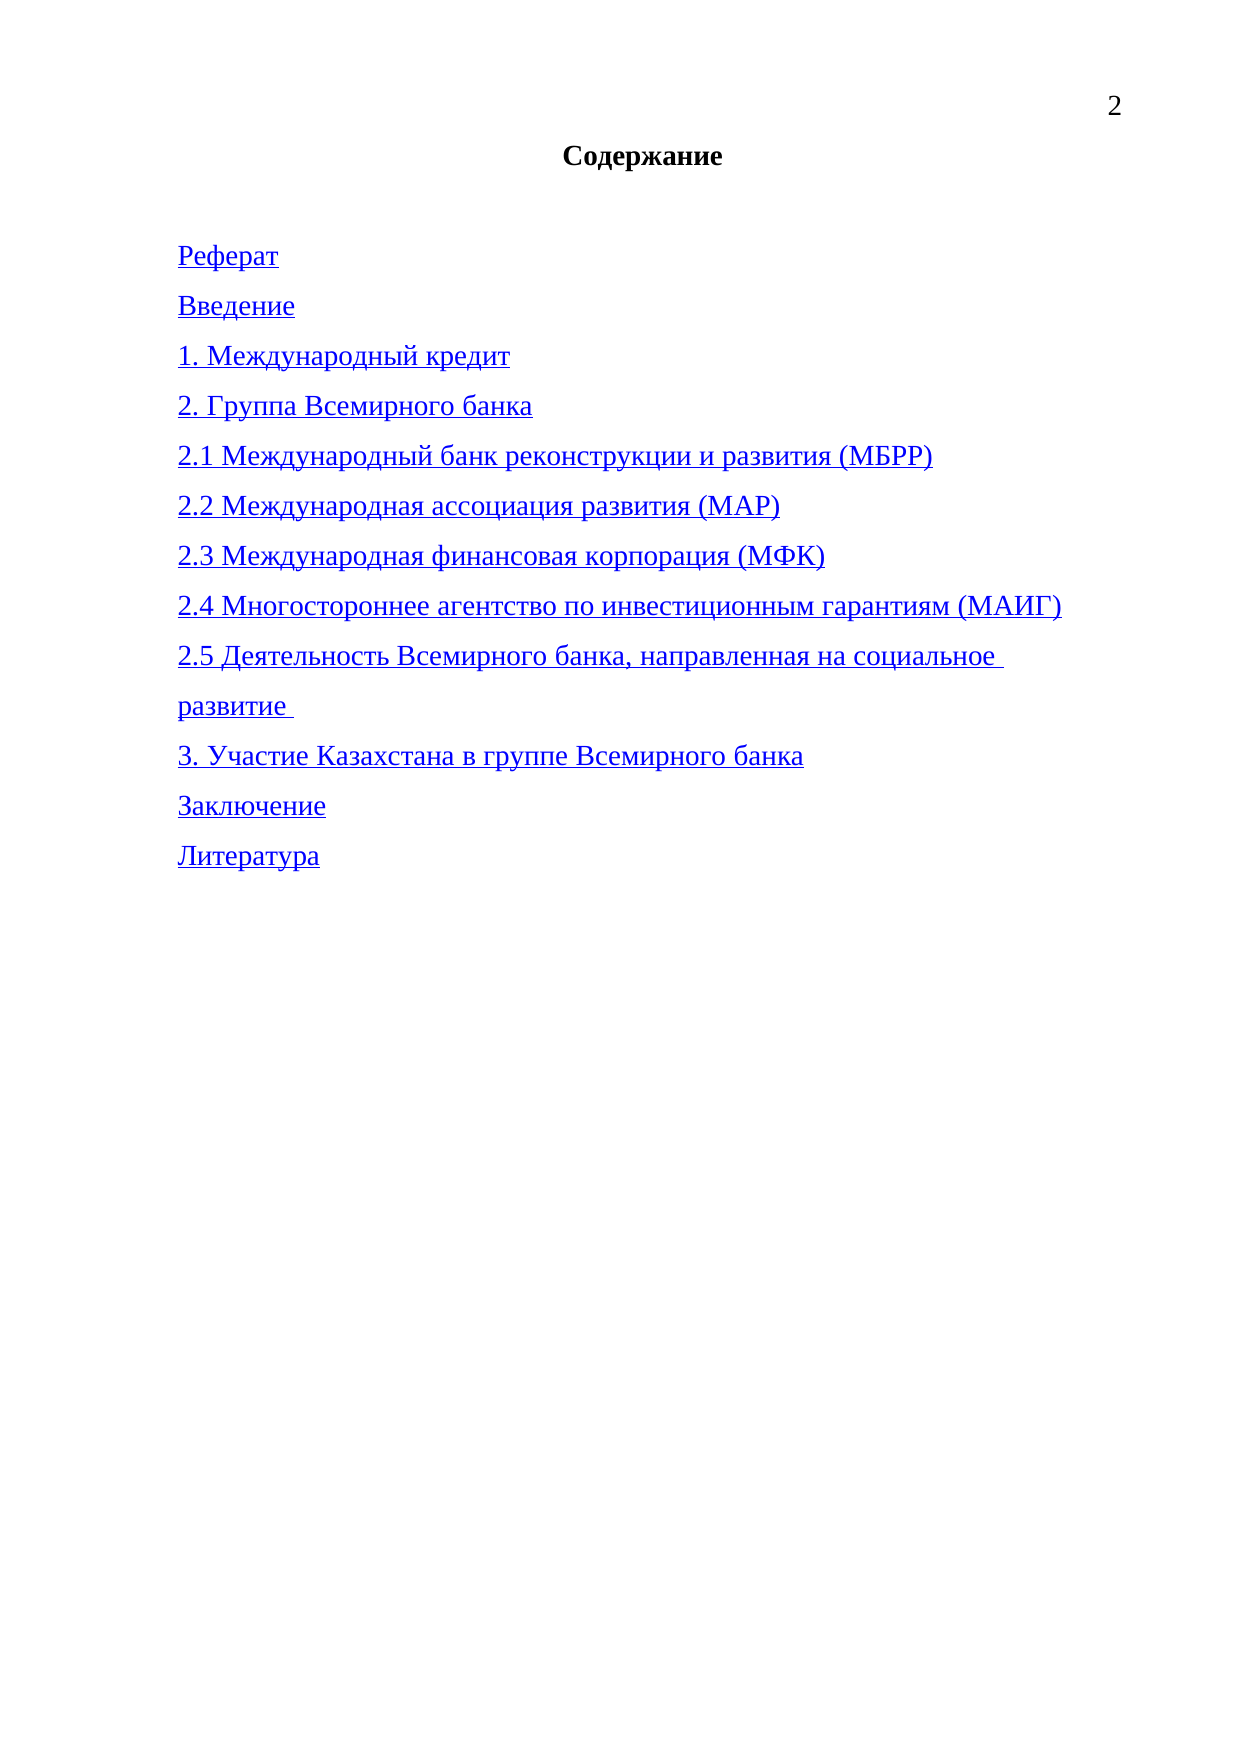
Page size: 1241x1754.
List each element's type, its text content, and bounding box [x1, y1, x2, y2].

text 2.5 Деятельность Всемирного банка, направленная на социальное развитие 20 [177, 625, 1122, 725]
text 2.1 Международный банк реконструкции и развития (МБРР) 10 [177, 425, 1122, 475]
text 2.2 Международная ассоциация развития (МАР) 16 [177, 475, 1122, 525]
text Реферат 2 [177, 225, 1122, 275]
text Введение 4 [177, 275, 1122, 325]
text Заключение 26 [177, 775, 1122, 825]
text Литература 28 [177, 825, 1122, 875]
text 1. Международный кредит 5 [177, 325, 1122, 375]
text 2.3 Международная финансовая корпорация (МФК) 18 [177, 525, 1122, 575]
text 2. Группа Всемирного банка 7 [177, 375, 1122, 425]
text 3. Участие Казахстана в группе Всемирного банка 24 [177, 725, 1122, 775]
text 2.4 Многостороннее агентство по инвестиционным гарантиям (МАИГ) 19 [177, 575, 1122, 625]
title Содержание [177, 125, 1122, 175]
